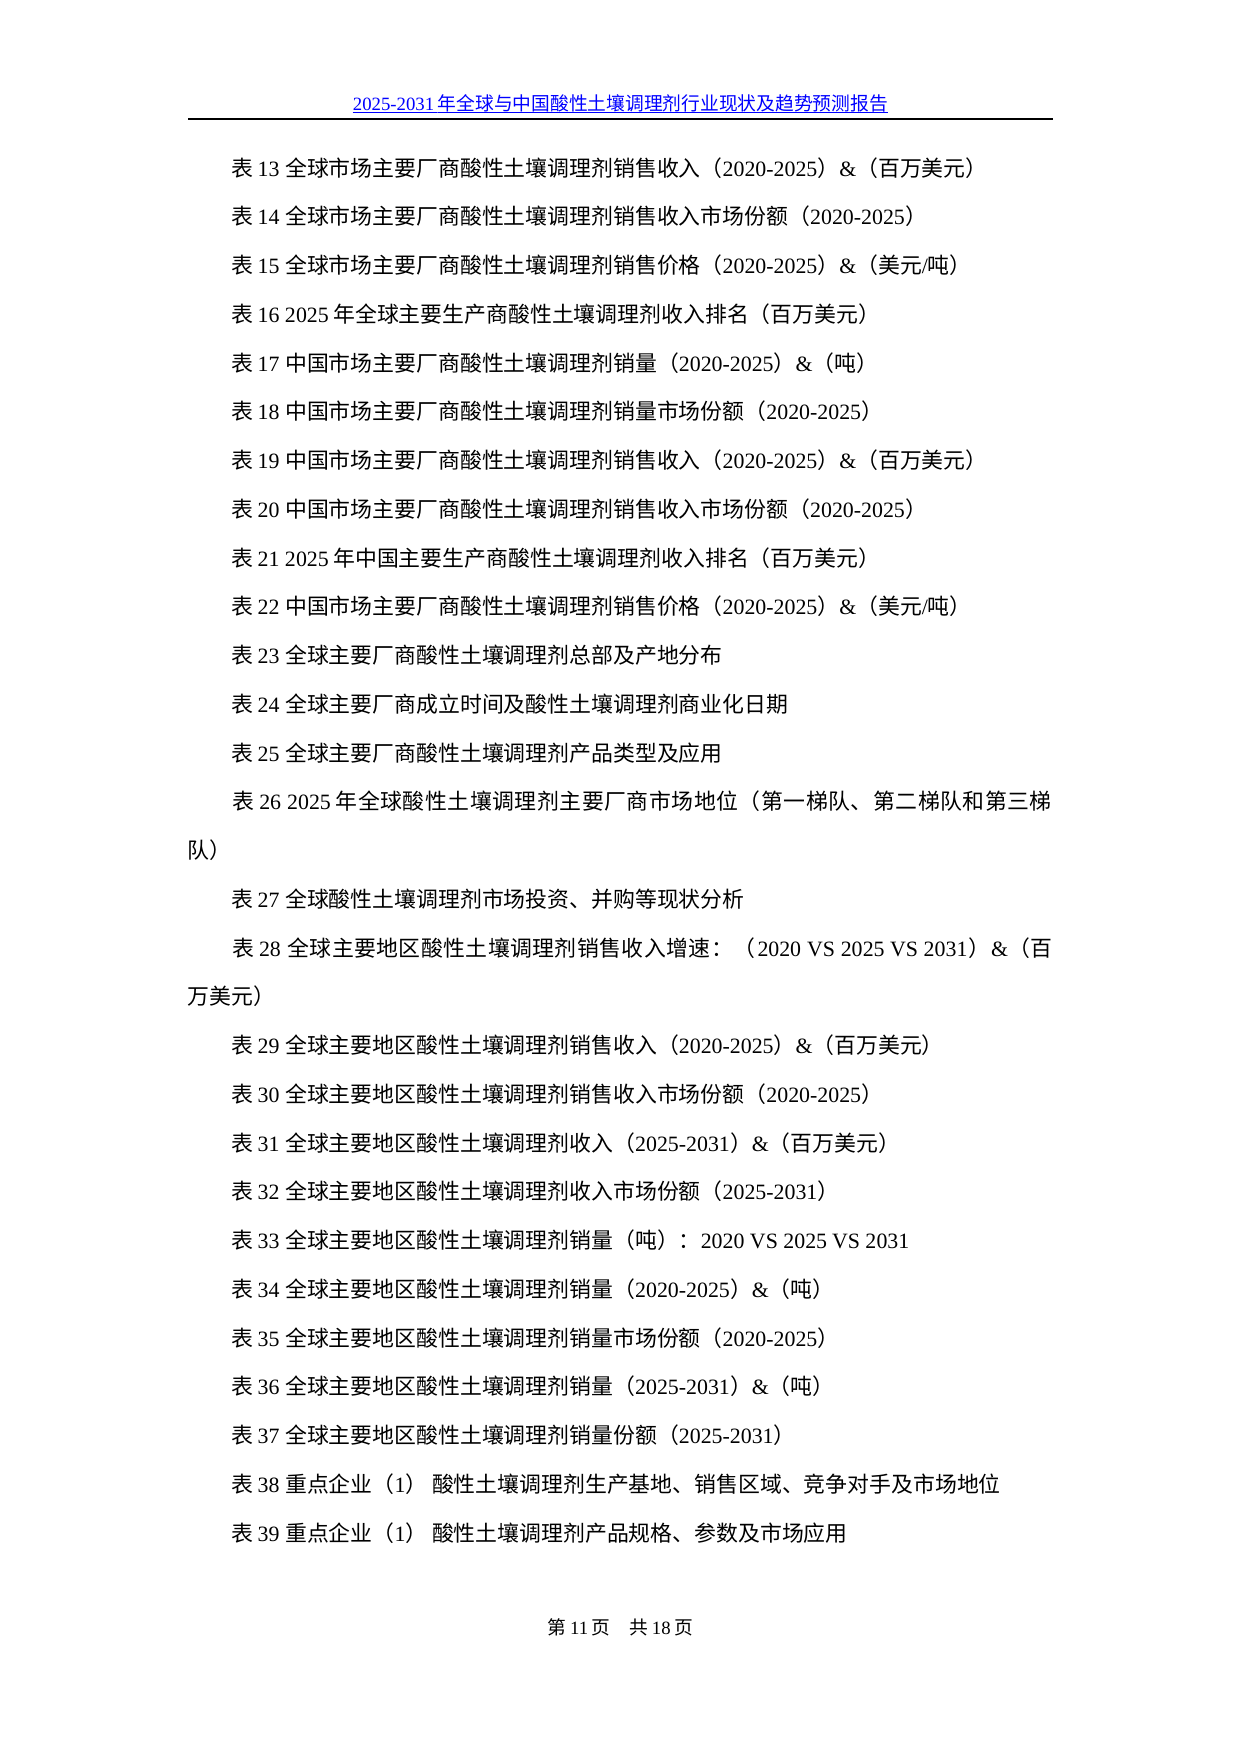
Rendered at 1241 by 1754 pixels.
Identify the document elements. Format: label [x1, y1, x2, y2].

text [187, 150, 1053, 1548]
